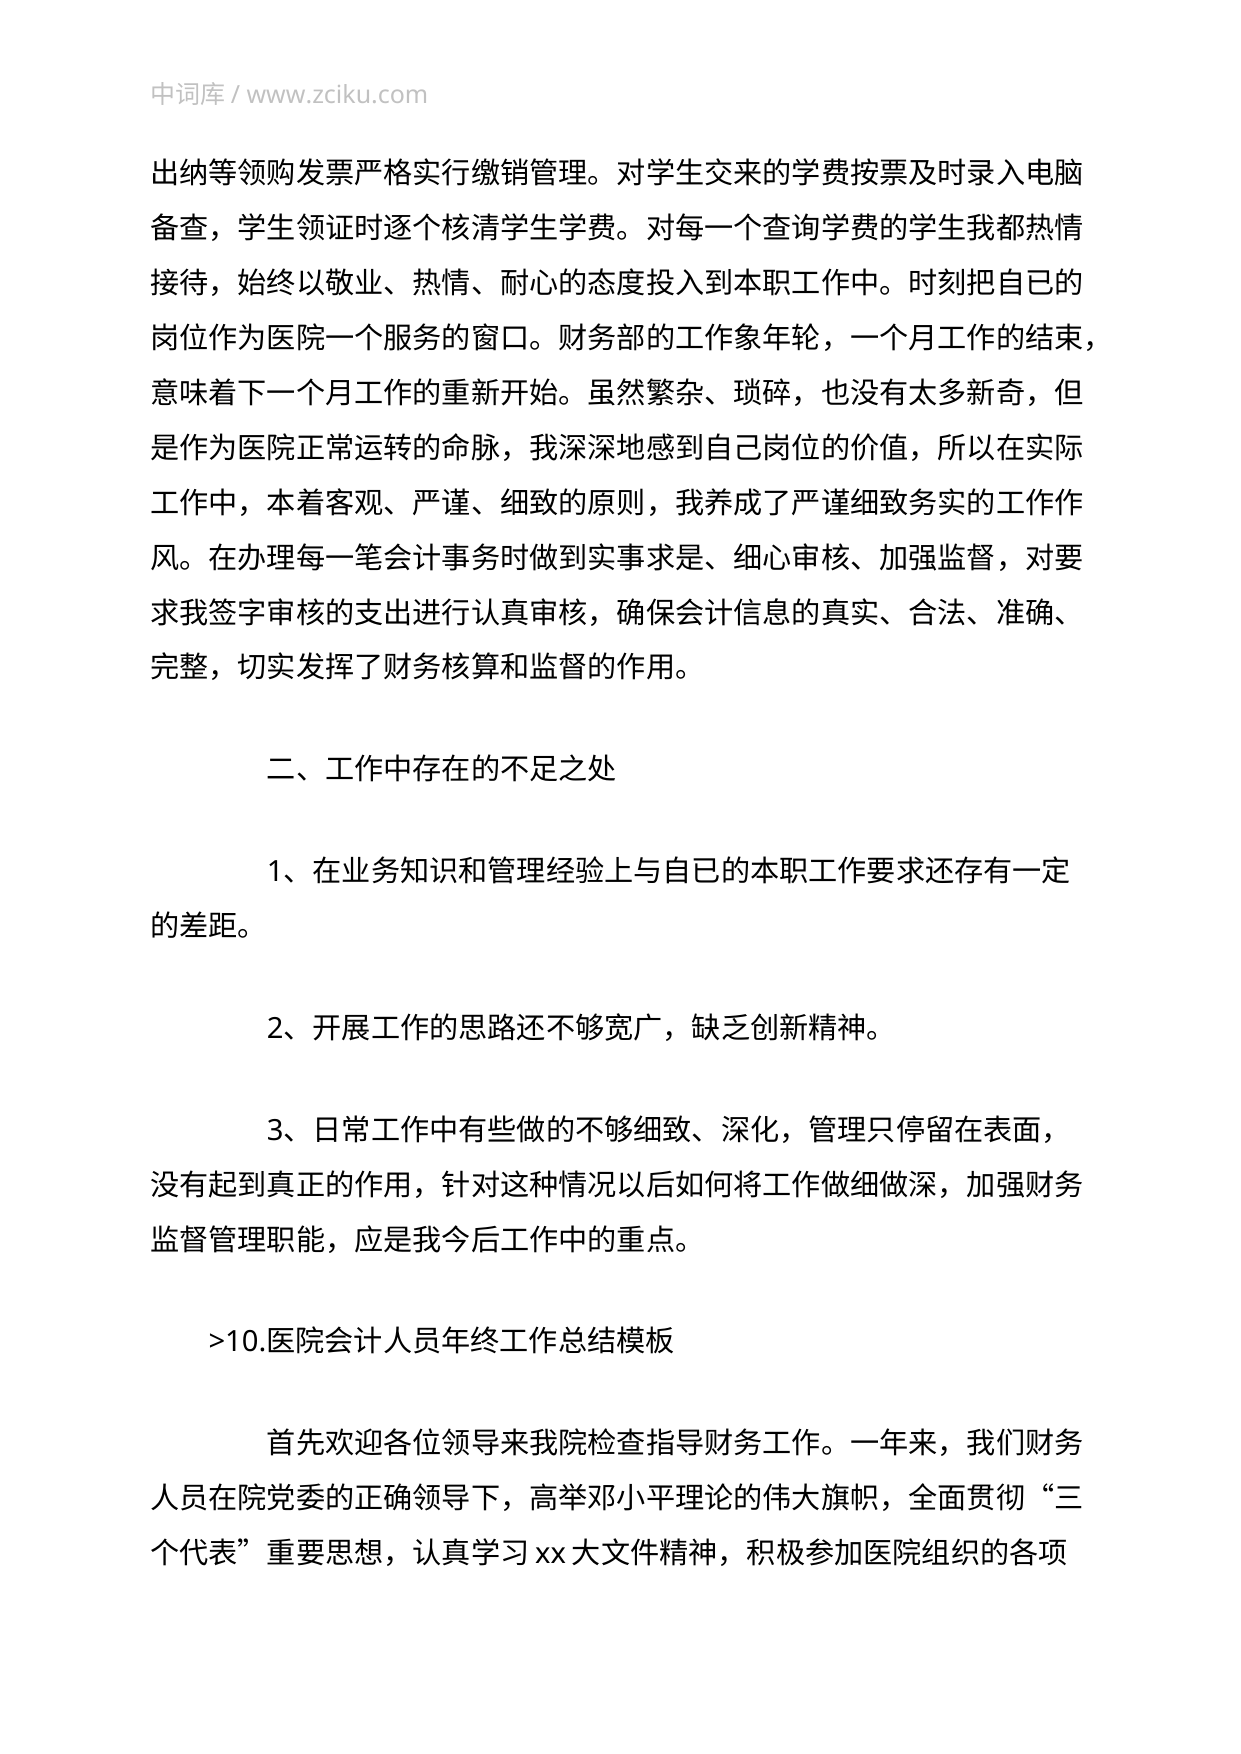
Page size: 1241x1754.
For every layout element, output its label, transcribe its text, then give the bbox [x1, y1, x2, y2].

text 3、日常工作中有些做的不够细致、深化，管理只停留在表面，没有起到真正的作用，针对这种情况以后如何将工作做细做深，加强财务监督管理职能，应是我今后工作中的重点。 [150, 1106, 1090, 1258]
text 二、工作中存在的不足之处 [150, 746, 1090, 788]
text >10.医院会计人员年终工作总结模板 [150, 1318, 1090, 1360]
text 1、在业务知识和管理经验上与自已的本职工作要求还存有一定的差距。 [150, 848, 1090, 945]
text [150, 150, 1090, 686]
text 2、开展工作的思路还不够宽广，缺乏创新精神。 [150, 1004, 1090, 1047]
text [150, 1420, 1090, 1572]
